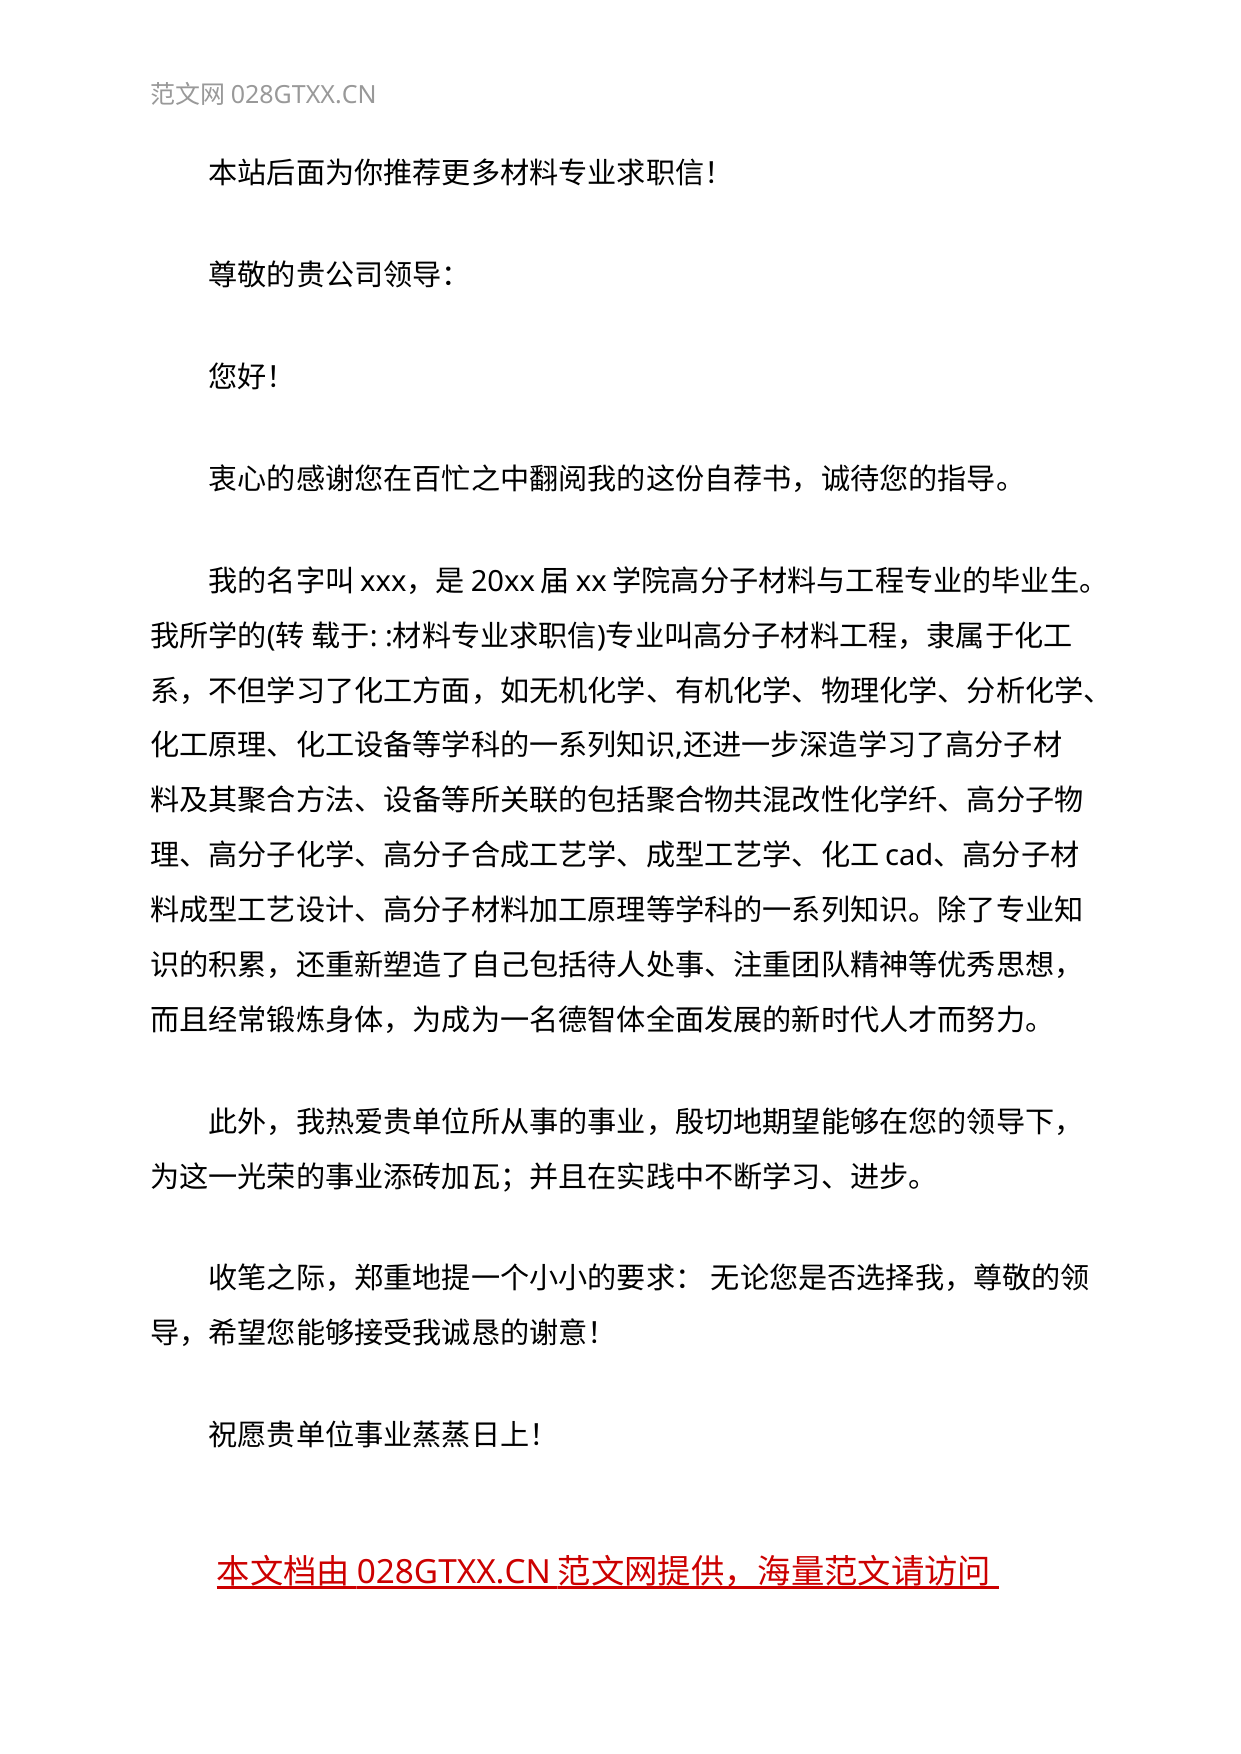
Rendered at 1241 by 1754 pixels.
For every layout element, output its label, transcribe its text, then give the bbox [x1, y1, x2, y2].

text 衷心的感谢您在百忙之中翻阅我的这份自荐书，诚待您的指导。 [150, 455, 1090, 498]
text 本站后面为你推荐更多材料专业求职信！ [150, 150, 1090, 192]
text 尊敬的贵公司领导： [150, 252, 1090, 294]
text 祝愿贵单位事业蒸蒸日上！ [150, 1412, 1090, 1454]
text 收笔之际，郑重地提一个小小的要求： 无论您是否选择我，尊敬的领导，希望您能够接受我诚恳的谢意！ [150, 1255, 1090, 1352]
text 此外，我热爱贵单位所从事的事业，殷切地期望能够在您的领导下，为这一光荣的事业添砖加瓦；并且在实践中不断学习、进步。 [150, 1098, 1090, 1196]
text 我的名字叫xxx，是20xx届xx学院高分子材料与工程专业的毕业生。我所学的(转 载于: :材料专业求职信)专业叫高分子材料工程，隶属于化工系，不但学习了化工方面，如无机化学、有机化学、物理化学、分析化学、化工原理、化工设备等学科的一系列知识,还进一步深造学习了高分子材料及其聚合方法、设备等所关联的包括聚合物共混改性化学纤、高分子物理、高分子化学、高分子合成工艺学、成型工艺学、化工cad、高分子材料成型工艺设计、高分子材料加工原理等学科的一系列知识。除了专业知识的积累，还重新塑造了自己包括待人处事、注重团队精神等优秀思想，而且经常锻炼身体，为成为一名德智体全面发展的新时代人才而努力。 [150, 557, 1090, 1039]
text 您好！ [150, 353, 1090, 396]
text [150, 1545, 1090, 1593]
